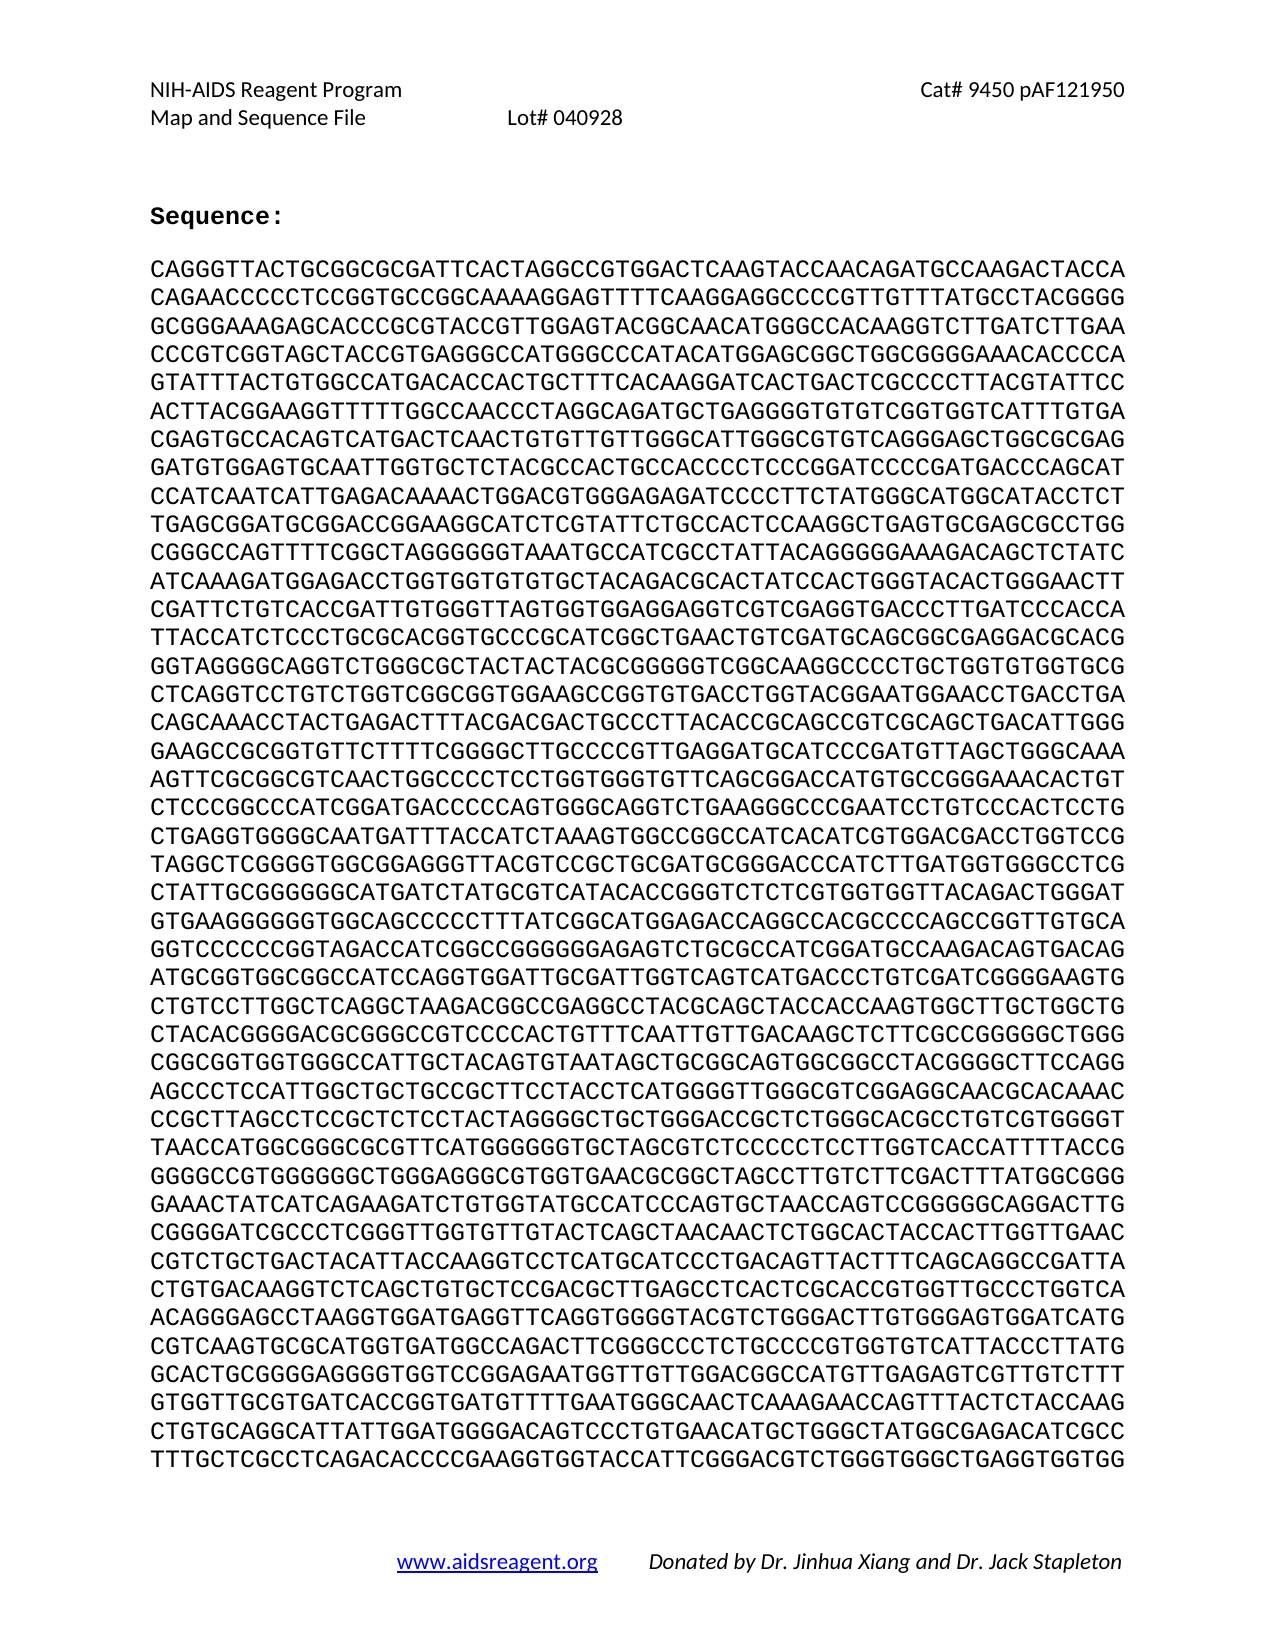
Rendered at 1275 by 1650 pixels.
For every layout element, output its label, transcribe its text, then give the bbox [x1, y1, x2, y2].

text Sequence: [150, 203, 1125, 232]
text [150, 257, 1125, 1475]
